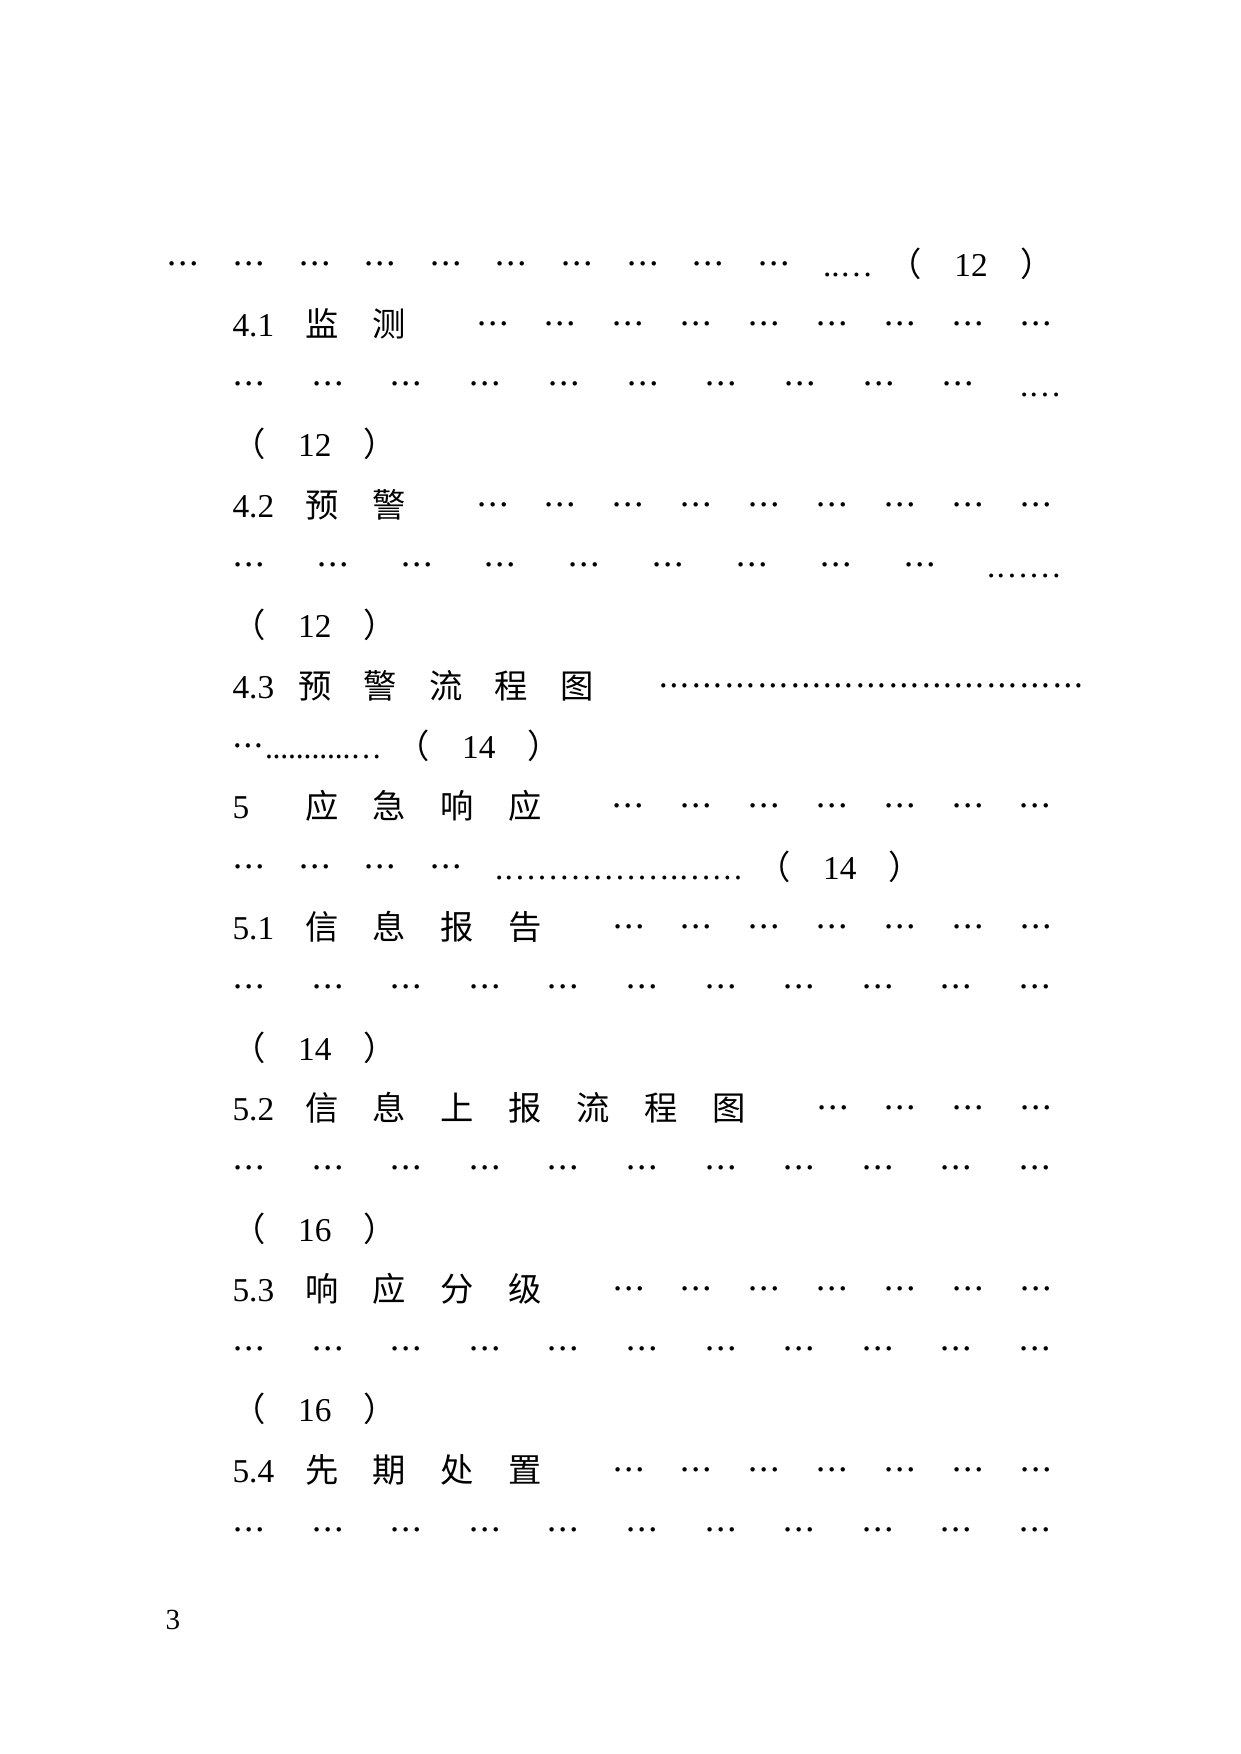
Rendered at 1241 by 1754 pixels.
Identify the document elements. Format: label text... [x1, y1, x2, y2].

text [167, 231, 1085, 292]
text 5.2 信息上报流程图 ………………………………………（16） [199, 1076, 1085, 1257]
text 4.2 预警 ……………………………………………….……（12） [199, 472, 1085, 653]
text 5 应急响应 …………………………….…………….……（14） [199, 774, 1085, 895]
text 4.1 监测 ………………………………………………….…（12） [199, 292, 1085, 472]
text 5.1 信息报告 ………………………………………………（14） [199, 895, 1085, 1076]
text 4.3 预警流程图 ……………………………………...........…（14） [199, 653, 1085, 774]
text 5.3 响应分级 ………………………………………………（16） [199, 1257, 1085, 1437]
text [199, 1437, 1085, 1558]
